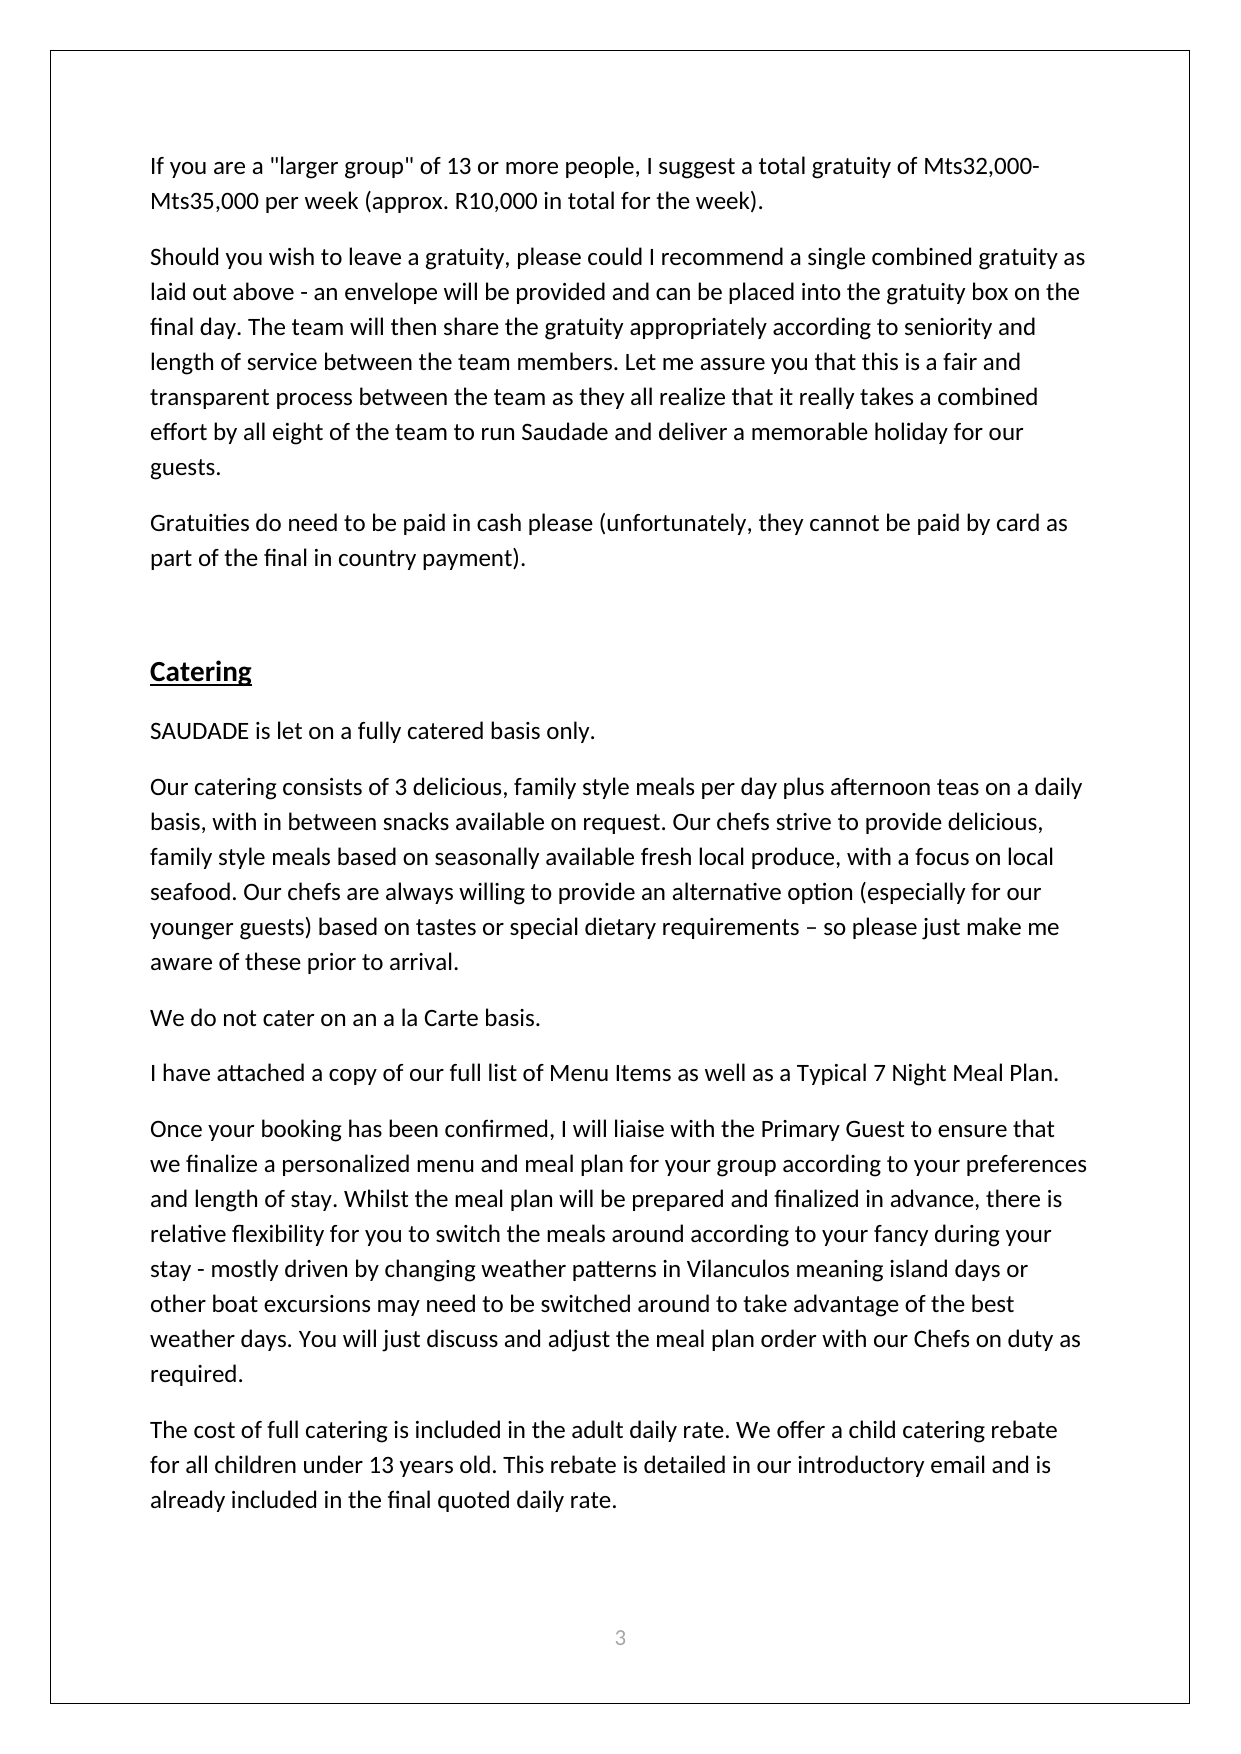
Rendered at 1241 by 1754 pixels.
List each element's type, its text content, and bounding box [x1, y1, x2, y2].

text If you are a "larger group" of 13 or more people, I suggest a total gratuity of Mts32,000-Mts35,000 per week (approx. R10,000 in total for the week). [150, 150, 1090, 216]
text Gratuities do need to be paid in cash please (unfortunately, they cannot be paid by card as part of the final in country payment). [150, 507, 1090, 572]
text Our catering consists of 3 delicious, family style meals per day plus afternoon teas on a daily basis, with in between snacks available on request. Our chefs strive to provide delicious, family style meals based on seasonally available fresh local produce, with a focus on local seafood. Our chefs are always willing to provide an alternative option (especially for our younger guests) based on tastes or special dietary requirements – so please just make me aware of these prior to arrival. [150, 771, 1090, 976]
text Should you wish to leave a gratuity, please could I recommend a single combined gratuity as laid out above - an envelope will be provided and can be placed into the gratuity box on the final day. The team will then share the gratuity appropriately according to seniority and length of service between the team members. Let me assure you that this is a fair and transparent process between the team as they all realize that it really takes a combined effort by all eight of the team to run Saudade and deliver a memorable holiday for our guests. [150, 241, 1090, 481]
text We do not cater on an a la Carte basis. [150, 1002, 1090, 1032]
text I have attached a copy of our full list of Menu Items as well as a Typical 7 Night Meal Plan. [150, 1058, 1090, 1088]
text SAUDADE is let on a fully catered basis only. [150, 715, 1090, 746]
text The cost of full catering is included in the adult daily rate. We offer a child catering rebate for all children under 13 years old. This rebate is detailed in our introductory email and is already included in the final quoted daily rate. [150, 1414, 1090, 1515]
text Catering [150, 653, 1090, 689]
text Once your booking has been confirmed, I will liaise with the Primary Guest to ensure that we finalize a personalized menu and meal plan for your group according to your preferences and length of stay. Whilst the meal plan will be prepared and finalized in advance, there is relative flexibility for you to switch the meals around according to your fancy during your stay - mostly driven by changing weather patterns in Vilanculos meaning island days or other boat excursions may need to be switched around to take advantage of the best weather days. You will just discuss and adjust the meal plan order with our Chefs on duty as required. [150, 1113, 1090, 1389]
